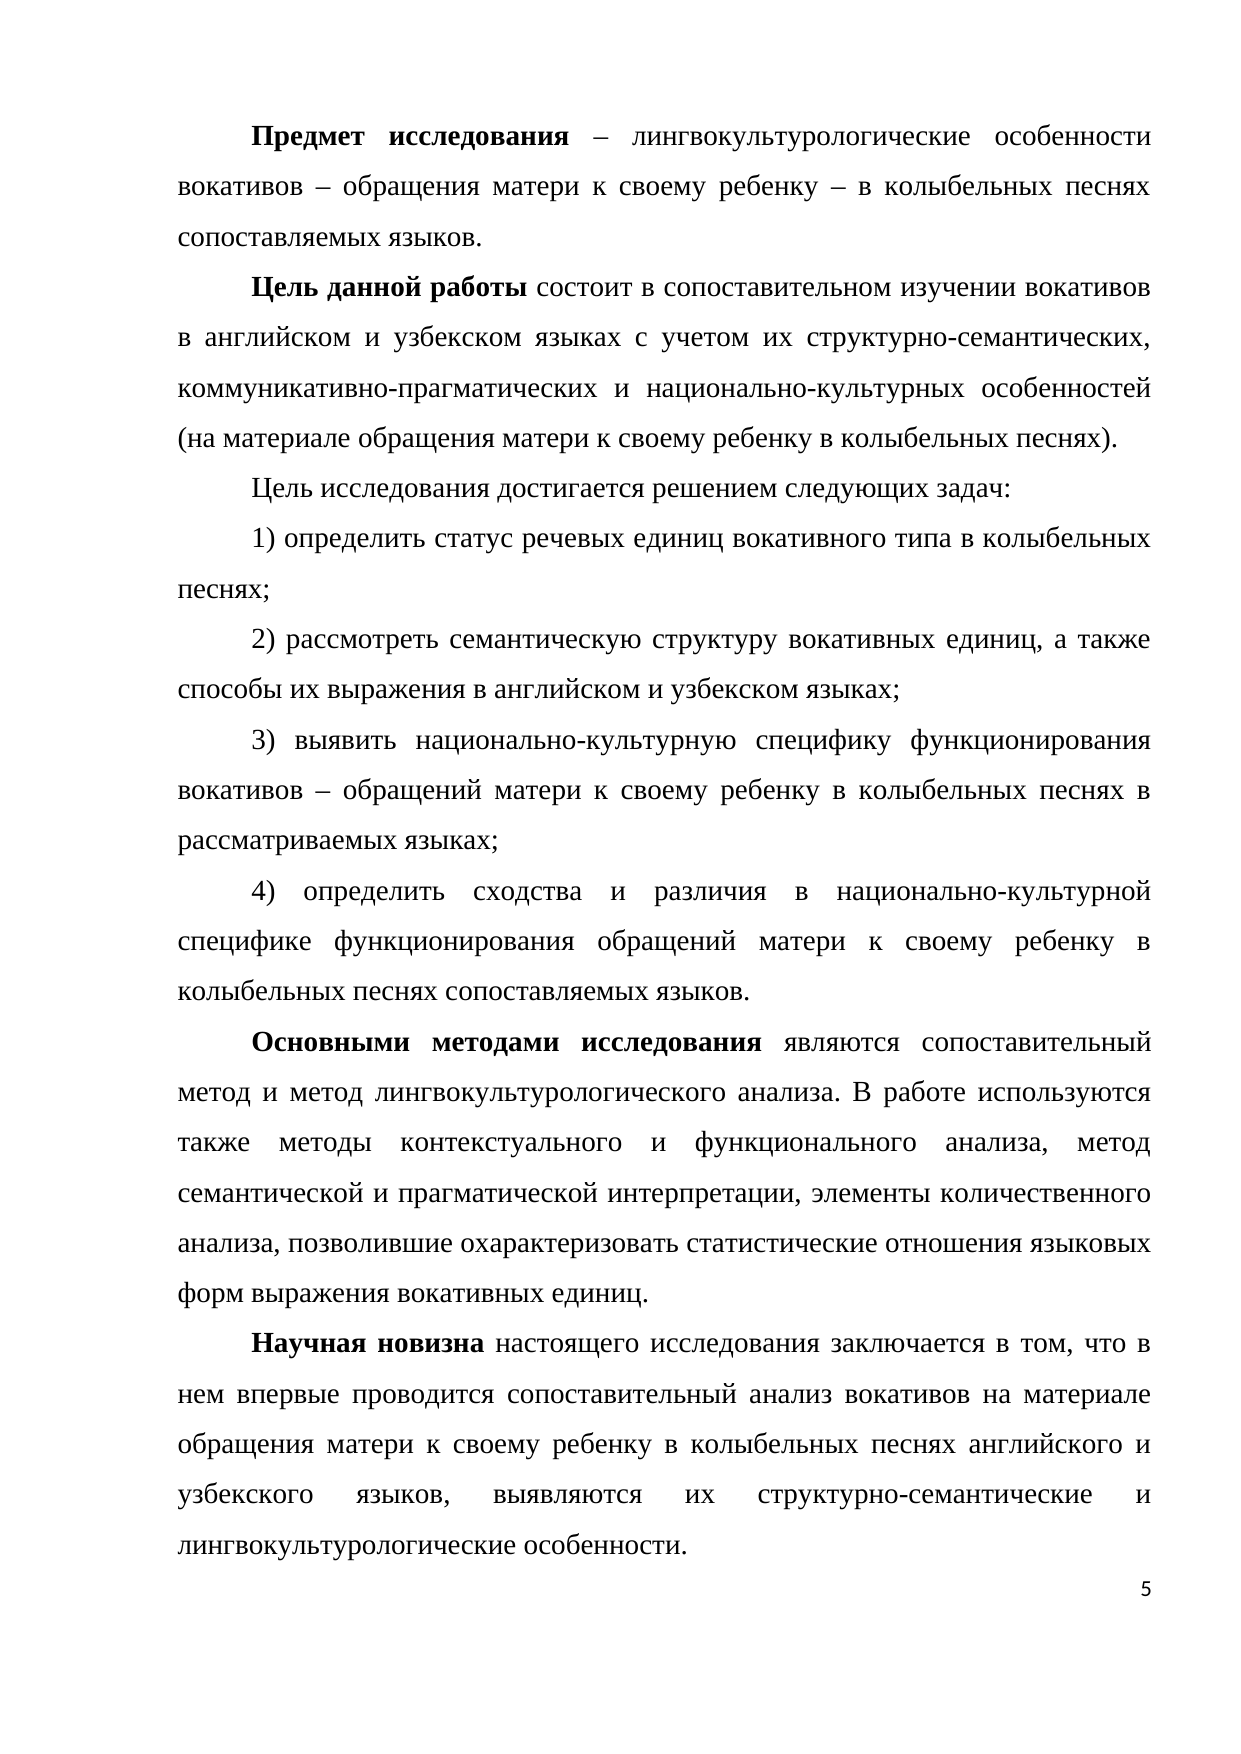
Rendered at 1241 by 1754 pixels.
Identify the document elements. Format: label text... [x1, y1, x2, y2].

text 1) определить статус речевых единиц вокативного типа в колыбельных песнях; [177, 521, 1152, 604]
text 2) рассмотреть семантическую структуру вокативных единиц, а также способы их выражения в английском и узбекском языках; [177, 621, 1152, 705]
text Цель данной работы состоит в сопоставительном изучении вокативов в английском и узбекском языках с учетом их структурно-семантических, коммуникативно-прагматических и национально-культурных особенностей (на материале обращения матери к своему ребенку в колыбельных песнях). [177, 269, 1152, 453]
text Цель исследования достигается решением следующих задач: [177, 470, 1152, 504]
text Предмет исследования – лингвокультурологические особенности вокативов – обращения матери к своему ребенку – в колыбельных песнях сопоставляемых языков. [177, 118, 1152, 252]
text Основными методами исследования являются сопоставительный метод и метод лингвокультурологического анализа. В работе используются также методы контекстуального и функционального анализа, метод семантической и прагматической интерпретации, элементы количественного анализа, позволившие охарактеризовать статистические отношения языковых форм выражения вокативных единиц. [177, 1024, 1152, 1309]
text 4) определить сходства и различия в национально-культурной специфике функционирования обращений матери к своему ребенку в колыбельных песнях сопоставляемых языков. [177, 873, 1152, 1007]
text Научная новизна настоящего исследования заключается в том, что в нем впервые проводится сопоставительный анализ вокативов на материале обращения матери к своему ребенку в колыбельных песнях английского и узбекского языков, выявляются их структурно-семантические и лингвокультурологические особенности. [177, 1326, 1152, 1560]
text 3) выявить национально-культурную специфику функционирования вокативов – обращений матери к своему ребенку в колыбельных песнях в рассматриваемых языках; [177, 722, 1152, 856]
